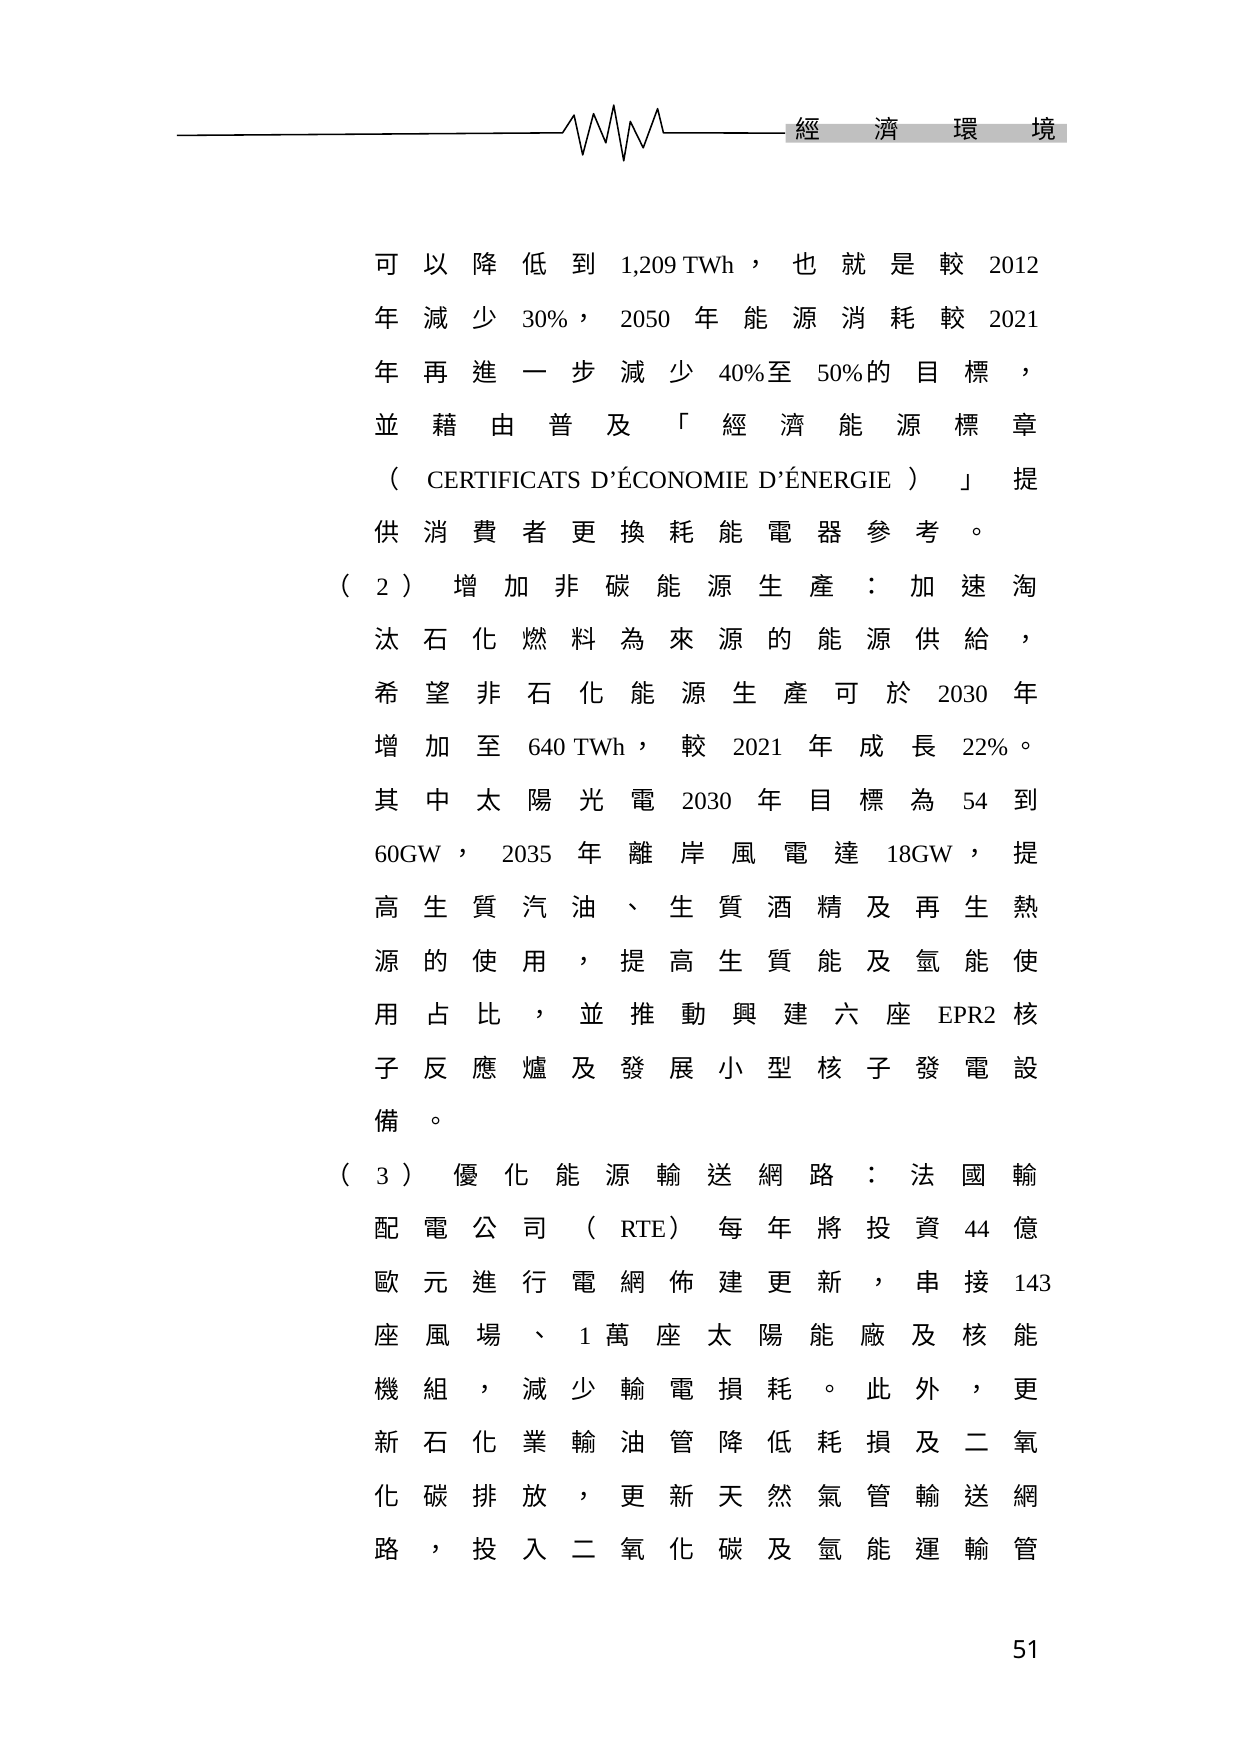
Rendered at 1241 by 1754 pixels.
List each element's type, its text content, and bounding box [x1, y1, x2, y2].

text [301, 236, 1063, 557]
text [301, 1146, 1063, 1575]
text （2）增加非碳能源生產：加速淘汰石化燃料為來源的能源供給，希望非石化能源生產可於2030年增加至640 TWh，較2021年成長22%。其中太陽光電2030年目標為54到60GW，2035年離岸風電達18GW，提高生質汽油、生質酒精及再生熱源的使用，提高生質能及氫能使用占比，並推動興建六座EPR2核子反應爐及發展小型核子發電設備。 [301, 557, 1063, 1146]
